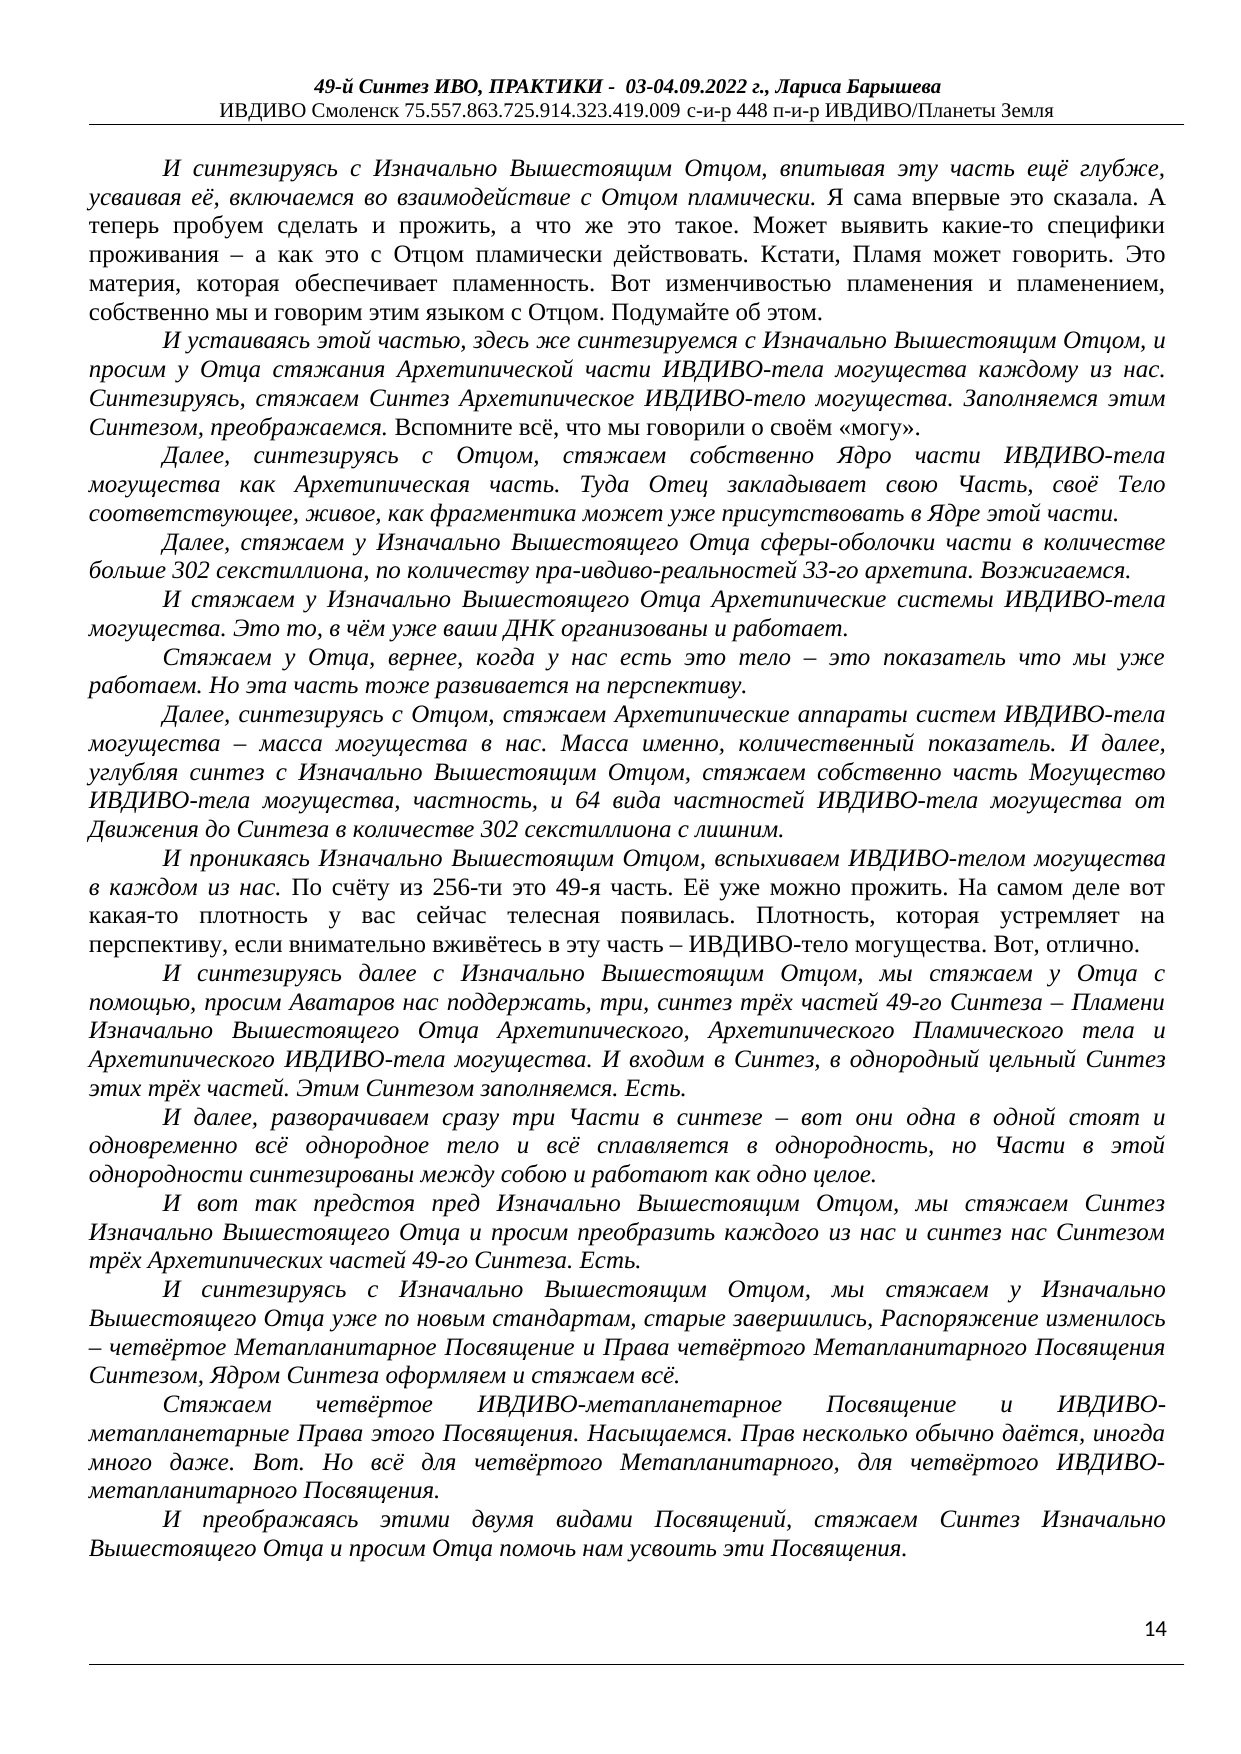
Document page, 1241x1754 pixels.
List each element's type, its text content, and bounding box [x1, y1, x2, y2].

text И далее, разворачиваем сразу три Части в синтезе – вот они одна в одной стоят и одновременно всё однородное тело и всё сплавляется в однородность, но Части в этой однородности синтезированы между собою и работают как одно целое. [89, 1102, 1167, 1188]
text И синтезируясь с Изначально Вышестоящим Отцом, впитывая эту часть ещё глубже, усваивая её, включаемся во взаимодействие с Отцом пламически. Я сама впервые это сказала. А теперь пробуем сделать и прожить, а что же это такое. Может выявить какие-то специфики проживания – а как это с Отцом пламически действовать. Кстати, Пламя может говорить. Это материя, которая обеспечивает пламенность. Вот изменчивостью пламенения и пламенением, собственно мы и говорим этим языком с Отцом. Подумайте об этом. [89, 153, 1167, 326]
text И проникаясь Изначально Вышестоящим Отцом, вспыхиваем ИВДИВО-телом могущества в каждом из нас. По счёту из 256-ти это 49-я часть. Её уже можно прожить. На самом деле вот какая-то плотность у вас сейчас телесная появилась. Плотность, которая устремляет на перспективу, если внимательно вживётесь в эту часть – ИВДИВО-тело могущества. Вот, отлично. [89, 843, 1167, 958]
text И преображаясь этими двумя видами Посвящений, стяжаем Синтез Изначально Вышестоящего Отца и просим Отца помочь нам усвоить эти Посвящения. [89, 1504, 1167, 1562]
text Далее, стяжаем у Изначально Вышестоящего Отца сферы-оболочки части в количестве больше 302 секстиллиона, по количеству пра-ивдиво-реальностей 33-го архетипа. Возжигаемся. [89, 527, 1167, 584]
text И синтезируясь с Изначально Вышестоящим Отцом, мы стяжаем у Изначально Вышестоящего Отца уже по новым стандартам, старые завершились, Распоряжение изменилось – четвёртое Метапланитарное Посвящение и Права четвёртого Метапланитарного Посвящения Синтезом, Ядром Синтеза оформляем и стяжаем всё. [89, 1274, 1167, 1389]
text Стяжаем четвёртое ИВДИВО-метапланетарное Посвящение и ИВДИВО-метапланетарные Права этого Посвящения. Насыщаемся. Прав несколько обычно даётся, иногда много даже. Вот. Но всё для четвёртого Метапланитарного, для четвёртого ИВДИВО-метапланитарного Посвящения. [89, 1389, 1167, 1504]
text Далее, синтезируясь с Отцом, стяжаем Архетипические аппараты систем ИВДИВО-тела могущества – масса могущества в нас. Масса именно, количественный показатель. И далее, углубляя синтез с Изначально Вышестоящим Отцом, стяжаем собственно часть Могущество ИВДИВО-тела могущества, частность, и 64 вида частностей ИВДИВО-тела могущества от Движения до Синтеза в количестве 302 секстиллиона с лишним. [89, 699, 1167, 843]
text И стяжаем у Изначально Вышестоящего Отца Архетипические системы ИВДИВО-тела могущества. Это то, в чём уже ваши ДНК организованы и работает. [89, 584, 1167, 642]
text И синтезируясь далее с Изначально Вышестоящим Отцом, мы стяжаем у Отца с помощью, просим Аватаров нас поддержать, три, синтез трёх частей 49-го Синтеза – Пламени Изначально Вышестоящего Отца Архетипического, Архетипического Пламического тела и Архетипического ИВДИВО-тела могущества. И входим в Синтез, в однородный цельный Синтез этих трёх частей. Этим Синтезом заполняемся. Есть. [89, 958, 1167, 1102]
text И вот так предстоя пред Изначально Вышестоящим Отцом, мы стяжаем Синтез Изначально Вышестоящего Отца и просим преобразить каждого из нас и синтез нас Синтезом трёх Архетипических частей 49-го Синтеза. Есть. [89, 1188, 1167, 1274]
text Далее, синтезируясь с Отцом, стяжаем собственно Ядро части ИВДИВО-тела могущества как Архетипическая часть. Туда Отец закладывает свою Часть, своё Тело соответствующее, живое, как фрагментика может уже присутствовать в Ядре этой части. [89, 441, 1167, 527]
text Стяжаем у Отца, вернее, когда у нас есть это тело – это показатель что мы уже работаем. Но эта часть тоже развивается на перспективу. [89, 642, 1167, 699]
text И устаиваясь этой частью, здесь же синтезируемся с Изначально Вышестоящим Отцом, и просим у Отца стяжания Архетипической части ИВДИВО-тела могущества каждому из нас. Синтезируясь, стяжаем Синтез Архетипическое ИВДИВО-тело могущества. Заполняемся этим Синтезом, преображаемся. Вспомните всё, что мы говорили о своём «могу». [89, 326, 1167, 441]
